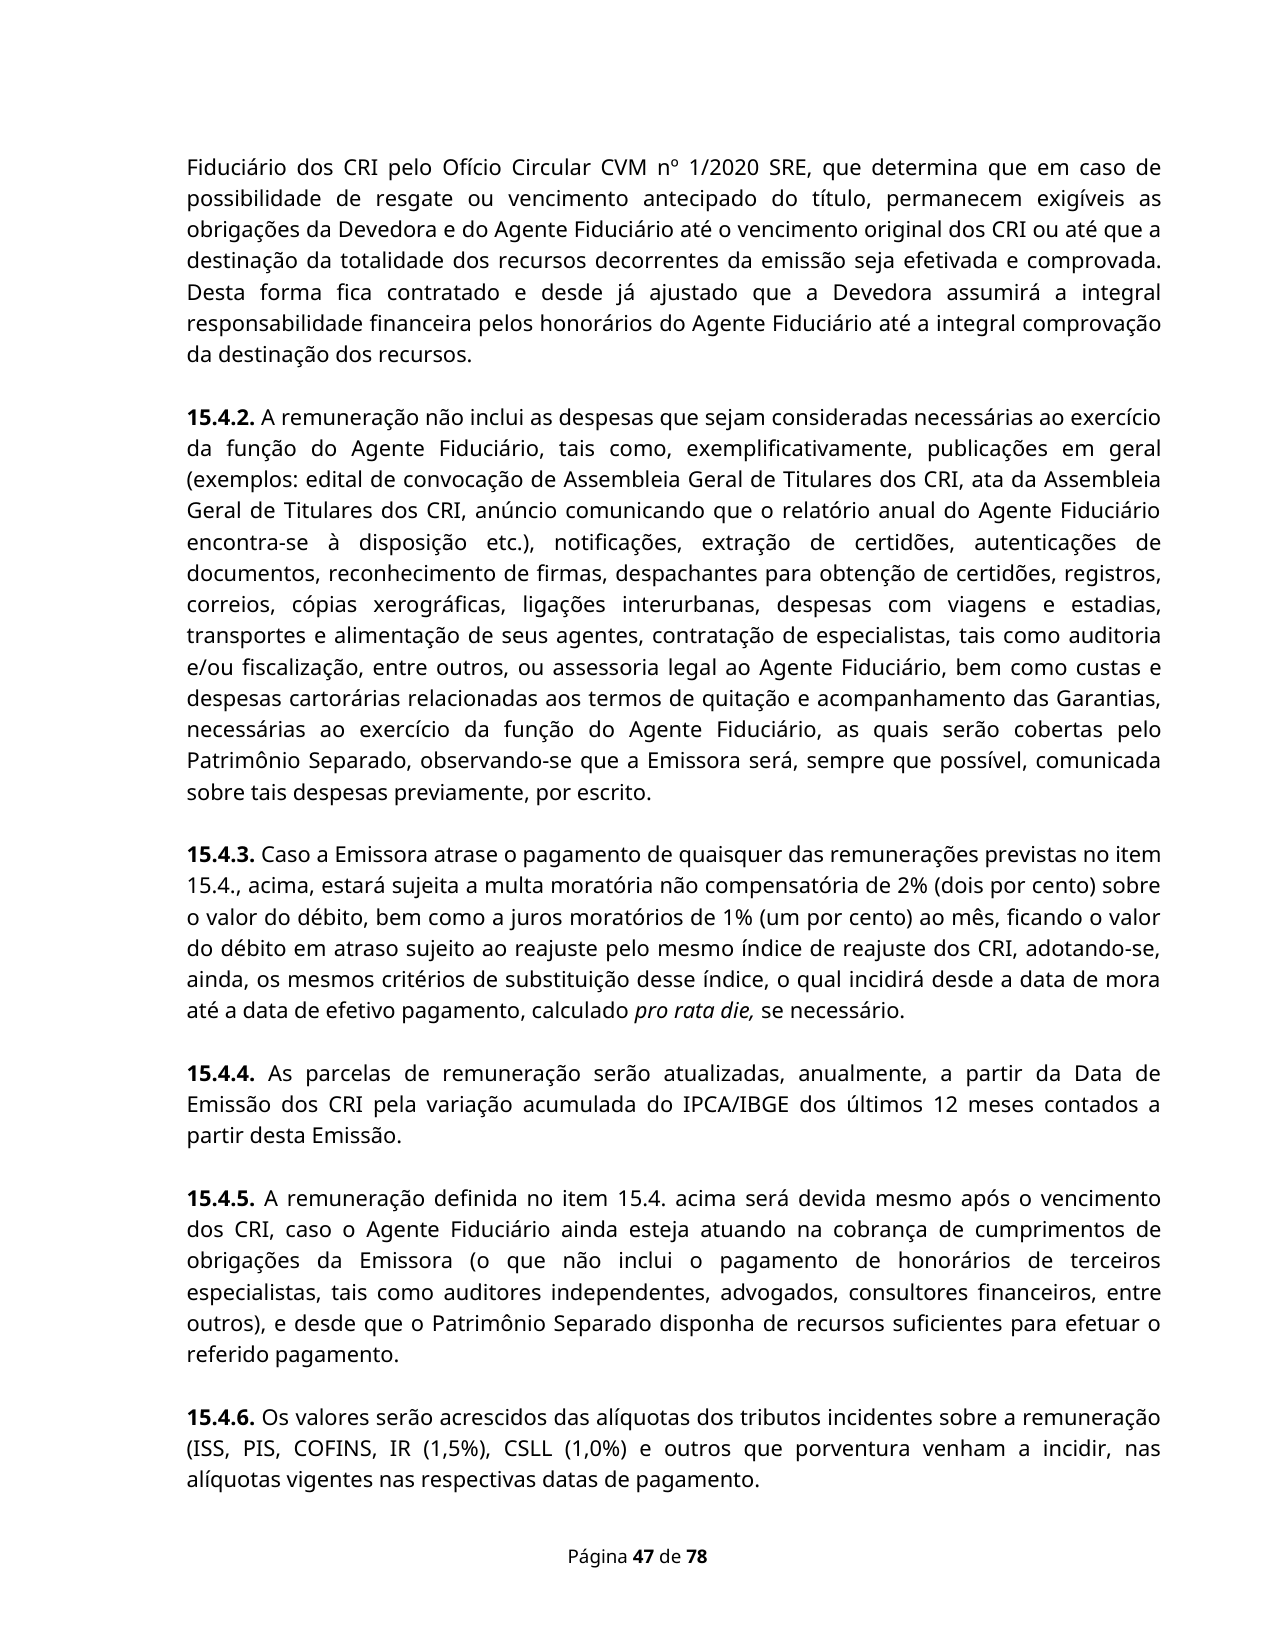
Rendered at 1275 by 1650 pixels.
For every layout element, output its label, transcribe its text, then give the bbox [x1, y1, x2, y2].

text 15.4.2. A remuneração não inclui as despesas que sejam consideradas necessárias ao exercício da função do Agente Fiduciário, tais como, exemplificativamente, publicações em geral (exemplos: edital de convocação de Assembleia Geral de Titulares dos CRI, ata da Assembleia Geral de Titulares dos CRI, anúncio comunicando que o relatório anual do Agente Fiduciário encontra-se à disposição etc.), notificações, extração de certidões, autenticações de documentos, reconhecimento de firmas, despachantes para obtenção de certidões, registros, correios, cópias xerográficas, ligações interurbanas, despesas com viagens e estadias, transportes e alimentação de seus agentes, contratação de especialistas, tais como auditoria e/ou fiscalização, entre outros, ou assessoria legal ao Agente Fiduciário, bem como custas e despesas cartorárias relacionadas aos termos de quitação e acompanhamento das Garantias, necessárias ao exercício da função do Agente Fiduciário, as quais serão cobertas pelo Patrimônio Separado, observando-se que a Emissora será, sempre que possível, comunicada sobre tais despesas previamente, por escrito. [186, 400, 1162, 806]
text 15.4.4. As parcelas de remuneração serão atualizadas, anualmente, a partir da Data de Emissão dos CRI pela variação acumulada do IPCA/IBGE dos últimos 12 meses contados a partir desta Emissão. [186, 1056, 1162, 1150]
text 15.4.5. A remuneração definida no item 15.4. acima será devida mesmo após o vencimento dos CRI, caso o Agente Fiduciário ainda esteja atuando na cobrança de cumprimentos de obrigações da Emissora (o que não inclui o pagamento de honorários de terceiros especialistas, tais como auditores independentes, advogados, consultores financeiros, entre outros), e desde que o Patrimônio Separado disponha de recursos suficientes para efetuar o referido pagamento. [186, 1181, 1162, 1369]
text 15.4.6. Os valores serão acrescidos das alíquotas dos tributos incidentes sobre a remuneração (ISS, PIS, COFINS, IR (1,5%), CSLL (1,0%) e outros que porventura venham a incidir, nas alíquotas vigentes nas respectivas datas de pagamento. [186, 1400, 1162, 1494]
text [186, 150, 1162, 369]
text 15.4.3. Caso a Emissora atrase o pagamento de quaisquer das remunerações previstas no item 15.4., acima, estará sujeita a multa moratória não compensatória de 2% (dois por cento) sobre o valor do débito, bem como a juros moratórios de 1% (um por cento) ao mês, ficando o valor do débito em atraso sujeito ao reajuste pelo mesmo índice de reajuste dos CRI, adotando-se, ainda, os mesmos critérios de substituição desse índice, o qual incidirá desde a data de mora até a data de efetivo pagamento, calculado pro rata die, se necessário. [186, 837, 1162, 1025]
